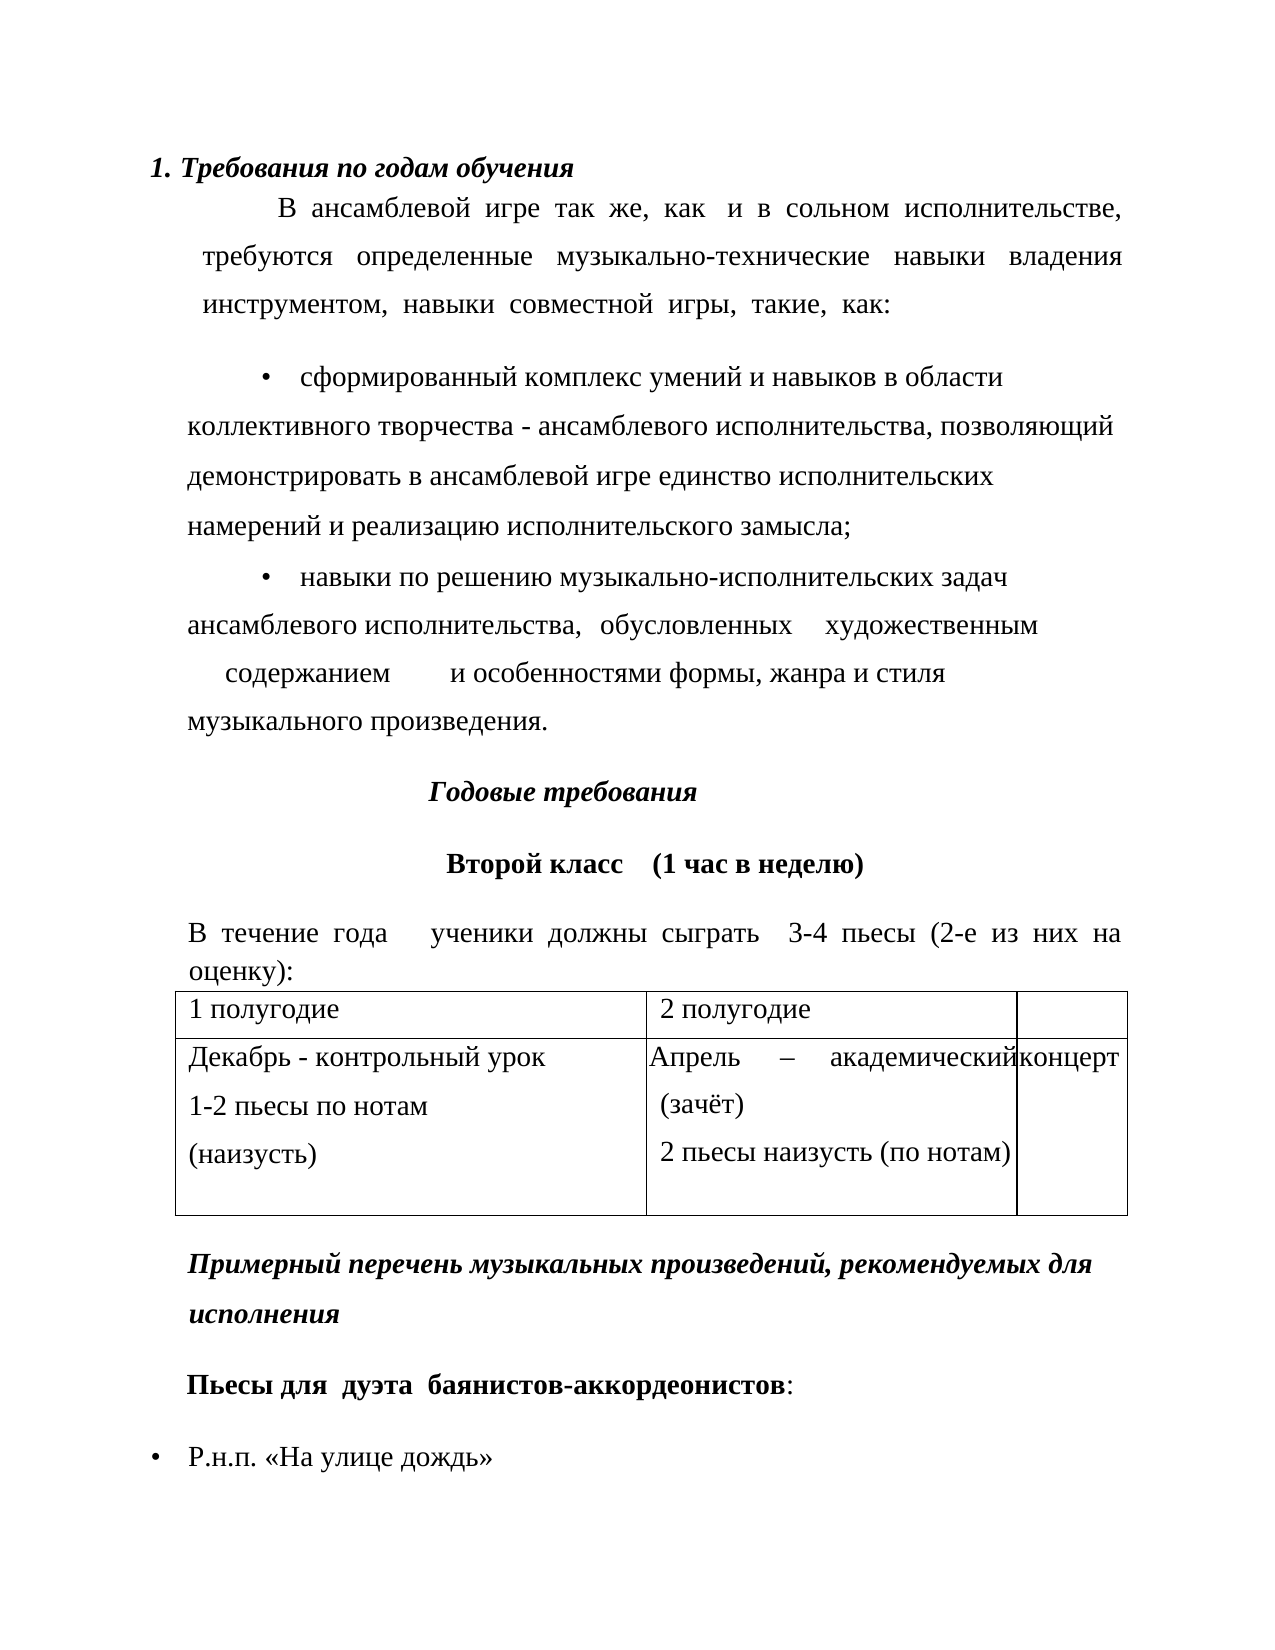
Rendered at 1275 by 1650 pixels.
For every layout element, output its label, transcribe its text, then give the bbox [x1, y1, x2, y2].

table_cell Декабрь - контрольный урок 1-2 пьесы по нотам (наизусть) [176, 1039, 646, 1215]
text В ансамблевой игре так же, как и в сольном исполнительстве, требуются определенные музыкально-технические навыки владения инструментом, навыки совместной игры, такие, как: [202, 190, 1123, 320]
text Пьесы для дуэта баянистов-аккордеонистов: [186, 1367, 1125, 1400]
table_header [1018, 992, 1127, 1038]
list навыки по решению музыкально-исполнительских задач ансамблевого исполнительства, обусловленных художественным содержанием и особенностями формы, жанра и стиля музыкального произведения. [187, 559, 1124, 737]
table_cell Апрель – академический (зачёт) 2 пьесы наизусть (по нотам) [647, 1039, 1016, 1215]
text В течение года ученики должны сыграть 3-4 пьесы (2-е из них на оценку): [188, 916, 1123, 987]
list сформированный комплекс умений и навыков в области коллективного творчества - ансамблевого исполнительства, позволяющий демонстрировать в ансамблевой игре единство исполнительских намерений и реализацию исполнительского замысла; [187, 359, 1124, 541]
table_cell концерт [1018, 1039, 1127, 1215]
table_header 1 полугодие [176, 992, 646, 1038]
list Р.н.п. «На улице дождь» [150, 1439, 1123, 1473]
text 1. Требования по годам обучения [150, 150, 1125, 183]
text Примерный перечень музыкальных произведений, рекомендуемых для исполнения [187, 1246, 1125, 1330]
text Второй класс (1 час в неделю) [186, 846, 1124, 879]
text Годовые требования [188, 774, 1125, 808]
table_header 2 полугодие [647, 992, 1016, 1038]
